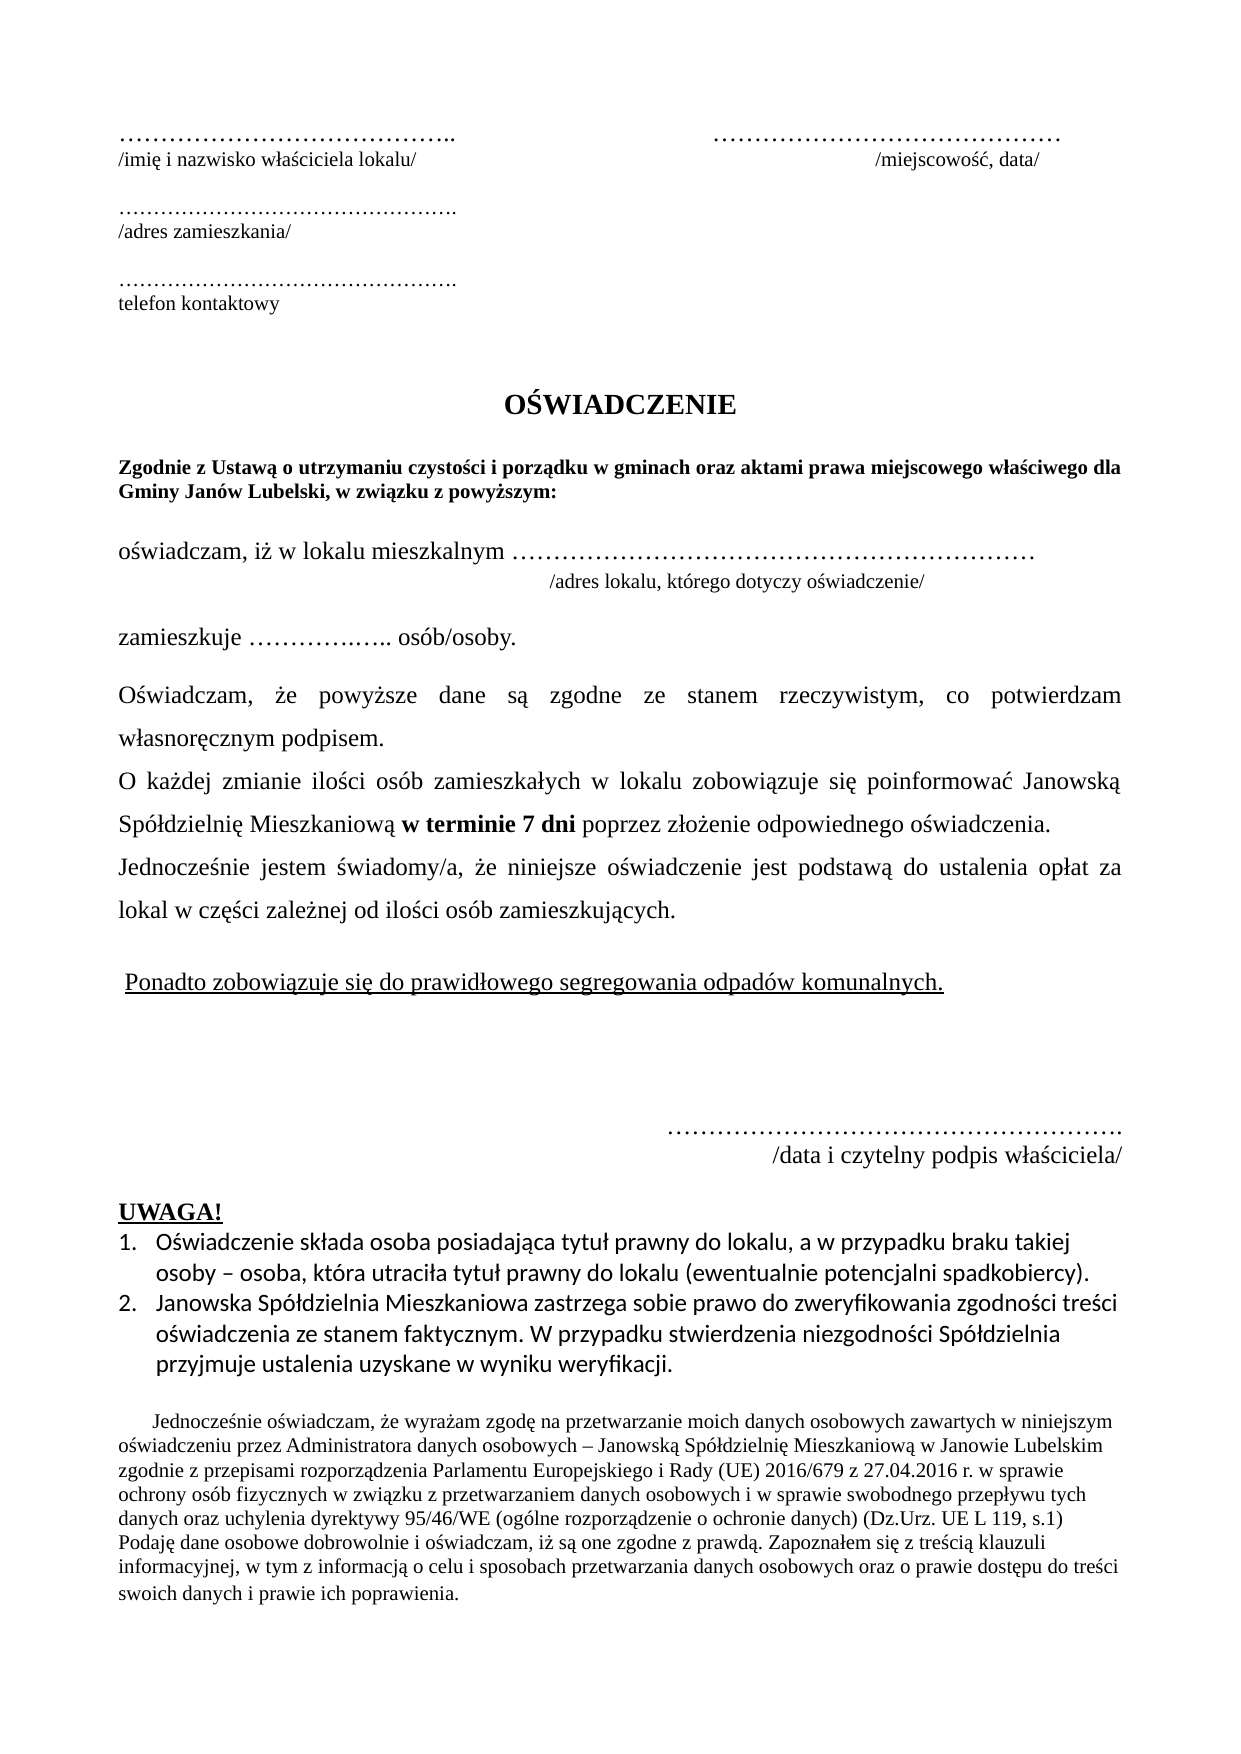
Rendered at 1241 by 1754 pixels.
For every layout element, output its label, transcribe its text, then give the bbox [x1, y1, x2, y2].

text /imię i nazwisko właściciela lokalu/ /miejscowość, data/ [118, 147, 1122, 171]
list Janowska Spółdzielnia Mieszkaniowa zastrzega sobie prawo do zweryfikowania zgodności treści oświadczenia ze stanem faktycznym. W przypadku stwierdzenia niezgodności Spółdzielnia przyjmuje ustalenia uzyskane w wyniku weryfikacji. [118, 1287, 1122, 1379]
text Oświadczam, że powyższe dane są zgodne ze stanem rzeczywistym, co potwierdzam własnoręcznym podpisem. [118, 680, 1122, 752]
text Zgodnie z Ustawą o utrzymaniu czystości i porządku w gminach oraz aktami prawa miejscowego właściwego dla Gminy Janów Lubelski, w związku z powyższym: [118, 454, 1122, 503]
text …………………………………………. /adres zamieszkania/ [118, 195, 1122, 243]
text zamieszkuje ………….….. osób/osoby. [118, 622, 1122, 651]
text O każdej zmianie ilości osób zamieszkałych w lokalu zobowiązuje się poinformować Janowską Spółdzielnię Mieszkaniową w terminie 7 dni poprzez złożenie odpowiednego oświadczenia. [118, 766, 1122, 838]
text UWAGA! [118, 1197, 1122, 1226]
text ………………………………….. …………………………………… [118, 118, 1122, 147]
text …………………………………………. telefon kontaktowy [118, 267, 1122, 315]
text Jednocześnie jestem świadomy/a, że niniejsze oświadczenie jest podstawą do ustalenia opłat za lokal w części zależnej od ilości osób zamieszkujących. [118, 852, 1122, 924]
text OŚWIADCZENIE [118, 387, 1122, 421]
text ………………………………………………. /data i czytelny podpis właściciela/ [118, 1111, 1122, 1169]
list Oświadczenie składa osoba posiadająca tytuł prawny do lokalu, a w przypadku braku takiej osoby – osoba, która utraciła tytuł prawny do lokalu (ewentualnie potencjalni spadkobiercy). [118, 1226, 1122, 1287]
text Ponadto zobowiązuje się do prawidłowego segregowania odpadów komunalnych. [118, 967, 1122, 996]
text oświadczam, iż w lokalu mieszkalnym ……………………………………………………… /adres lokalu, którego dotyczy oświadczenie/ [118, 536, 1122, 594]
text Jednocześnie oświadczam, że wyrażam zgodę na przetwarzanie moich danych osobowych zawartych w niniejszym oświadczeniu przez Administratora danych osobowych – Janowską Spółdzielnię Mieszkaniową w Janowie Lubelskim zgodnie z przepisami rozporządzenia Parlamentu Europejskiego i Rady (UE) 2016/679 z 27.04.2016 r. w sprawie ochrony osób fizycznych w związku z przetwarzaniem danych osobowych i w sprawie swobodnego przepływu tych danych oraz uchylenia dyrektywy 95/46/WE (ogólne rozporządzenie o ochronie danych) (Dz.Urz. UE L 119, s.1) Podaję dane osobowe dobrowolnie i oświadczam, iż są one zgodne z prawdą. Zapoznałem się z treścią klauzuli informacyjnej, w tym z informacją o celu i sposobach przetwarzania danych osobowych oraz o prawie dostępu do treści swoich danych i prawie ich poprawienia. [118, 1409, 1122, 1606]
